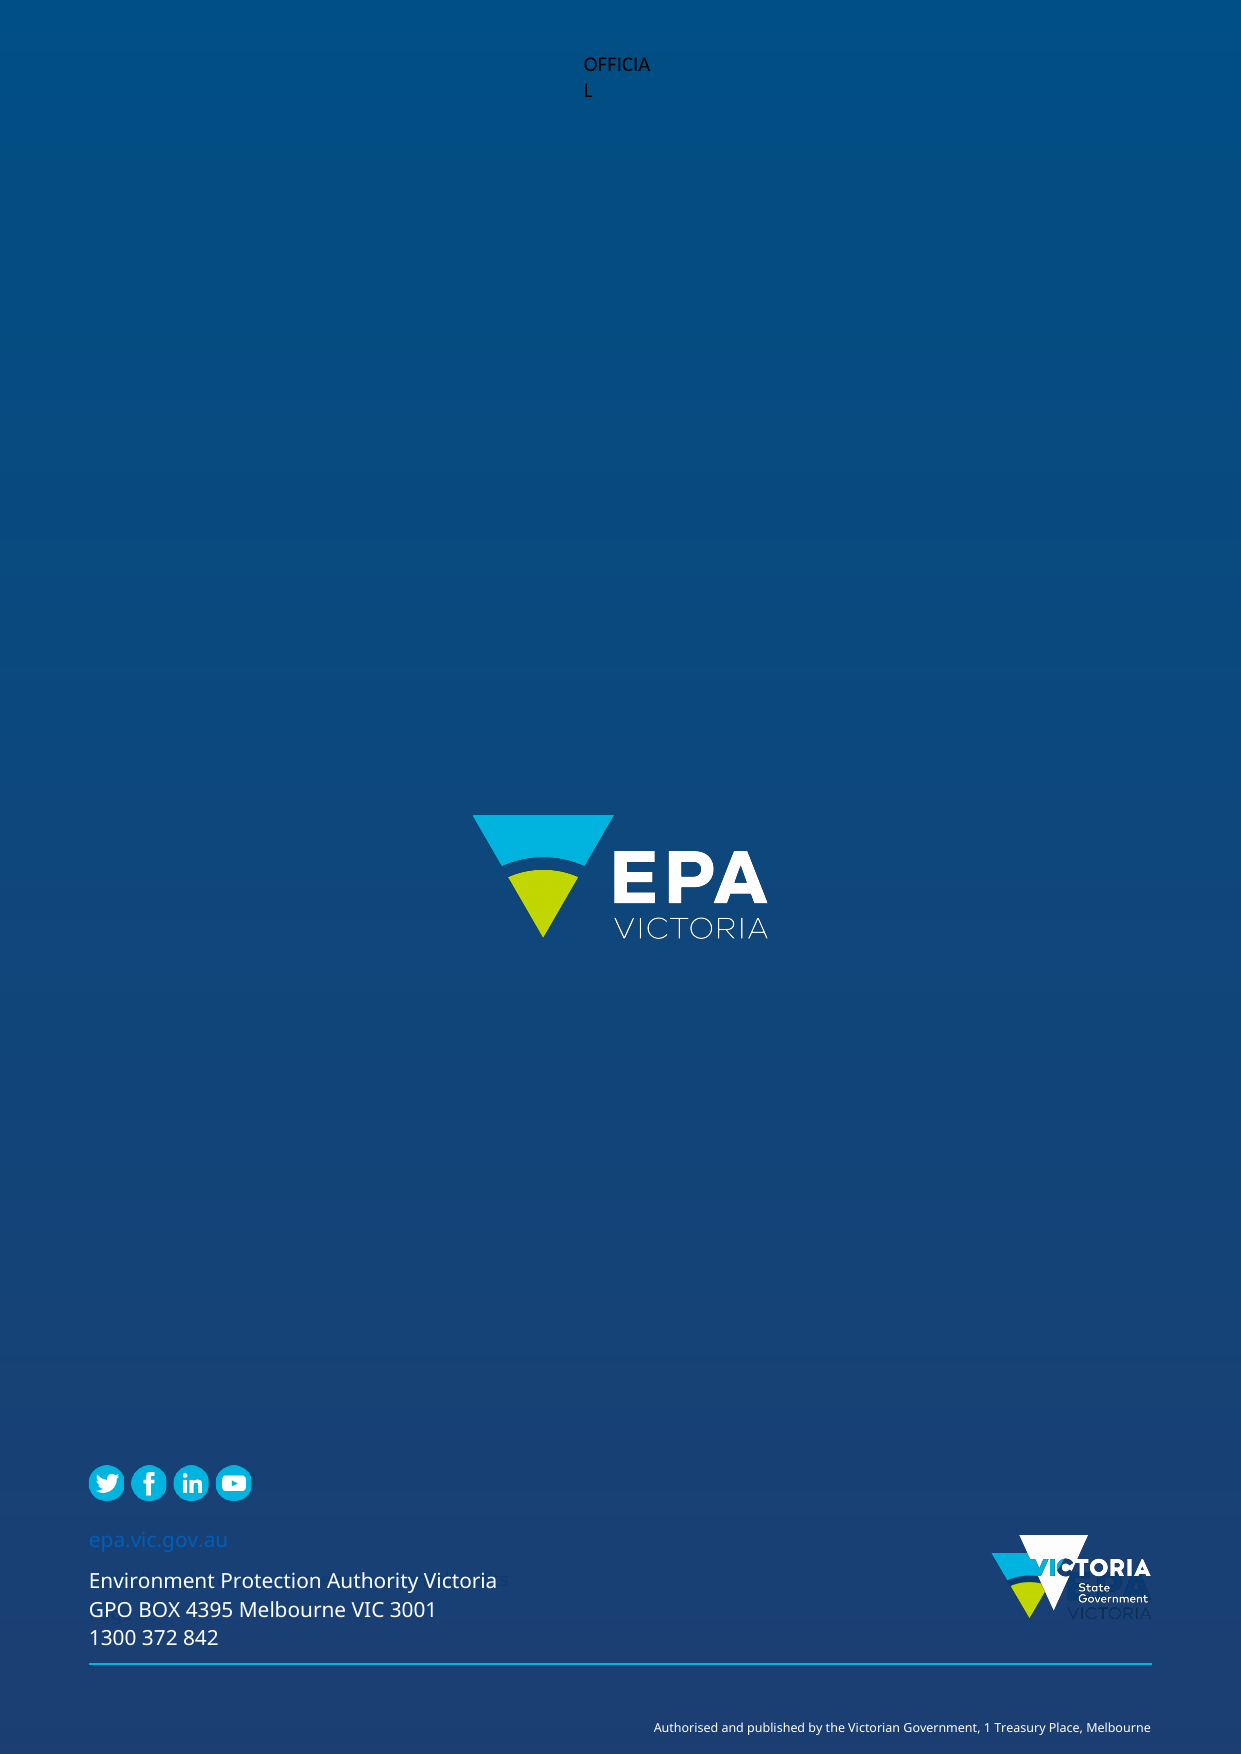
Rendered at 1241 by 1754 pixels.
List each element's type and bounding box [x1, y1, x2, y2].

picture [173, 1465, 184, 1476]
picture [472, 815, 768, 939]
picture [223, 1476, 245, 1490]
picture [88, 1490, 97, 1501]
picture [97, 1475, 117, 1492]
picture [190, 1480, 201, 1492]
picture [241, 1465, 252, 1474]
picture [131, 1465, 142, 1476]
picture [131, 1491, 140, 1501]
picture [215, 1465, 226, 1476]
picture [158, 1492, 167, 1501]
picture [115, 1465, 124, 1473]
picture [116, 1494, 124, 1501]
picture [200, 1492, 209, 1501]
picture [144, 1473, 154, 1495]
picture [215, 1491, 225, 1501]
picture [157, 1465, 167, 1474]
picture [88, 1465, 99, 1476]
picture [991, 1535, 1151, 1619]
picture [199, 1465, 209, 1474]
picture [173, 1491, 182, 1501]
picture [243, 1492, 252, 1501]
